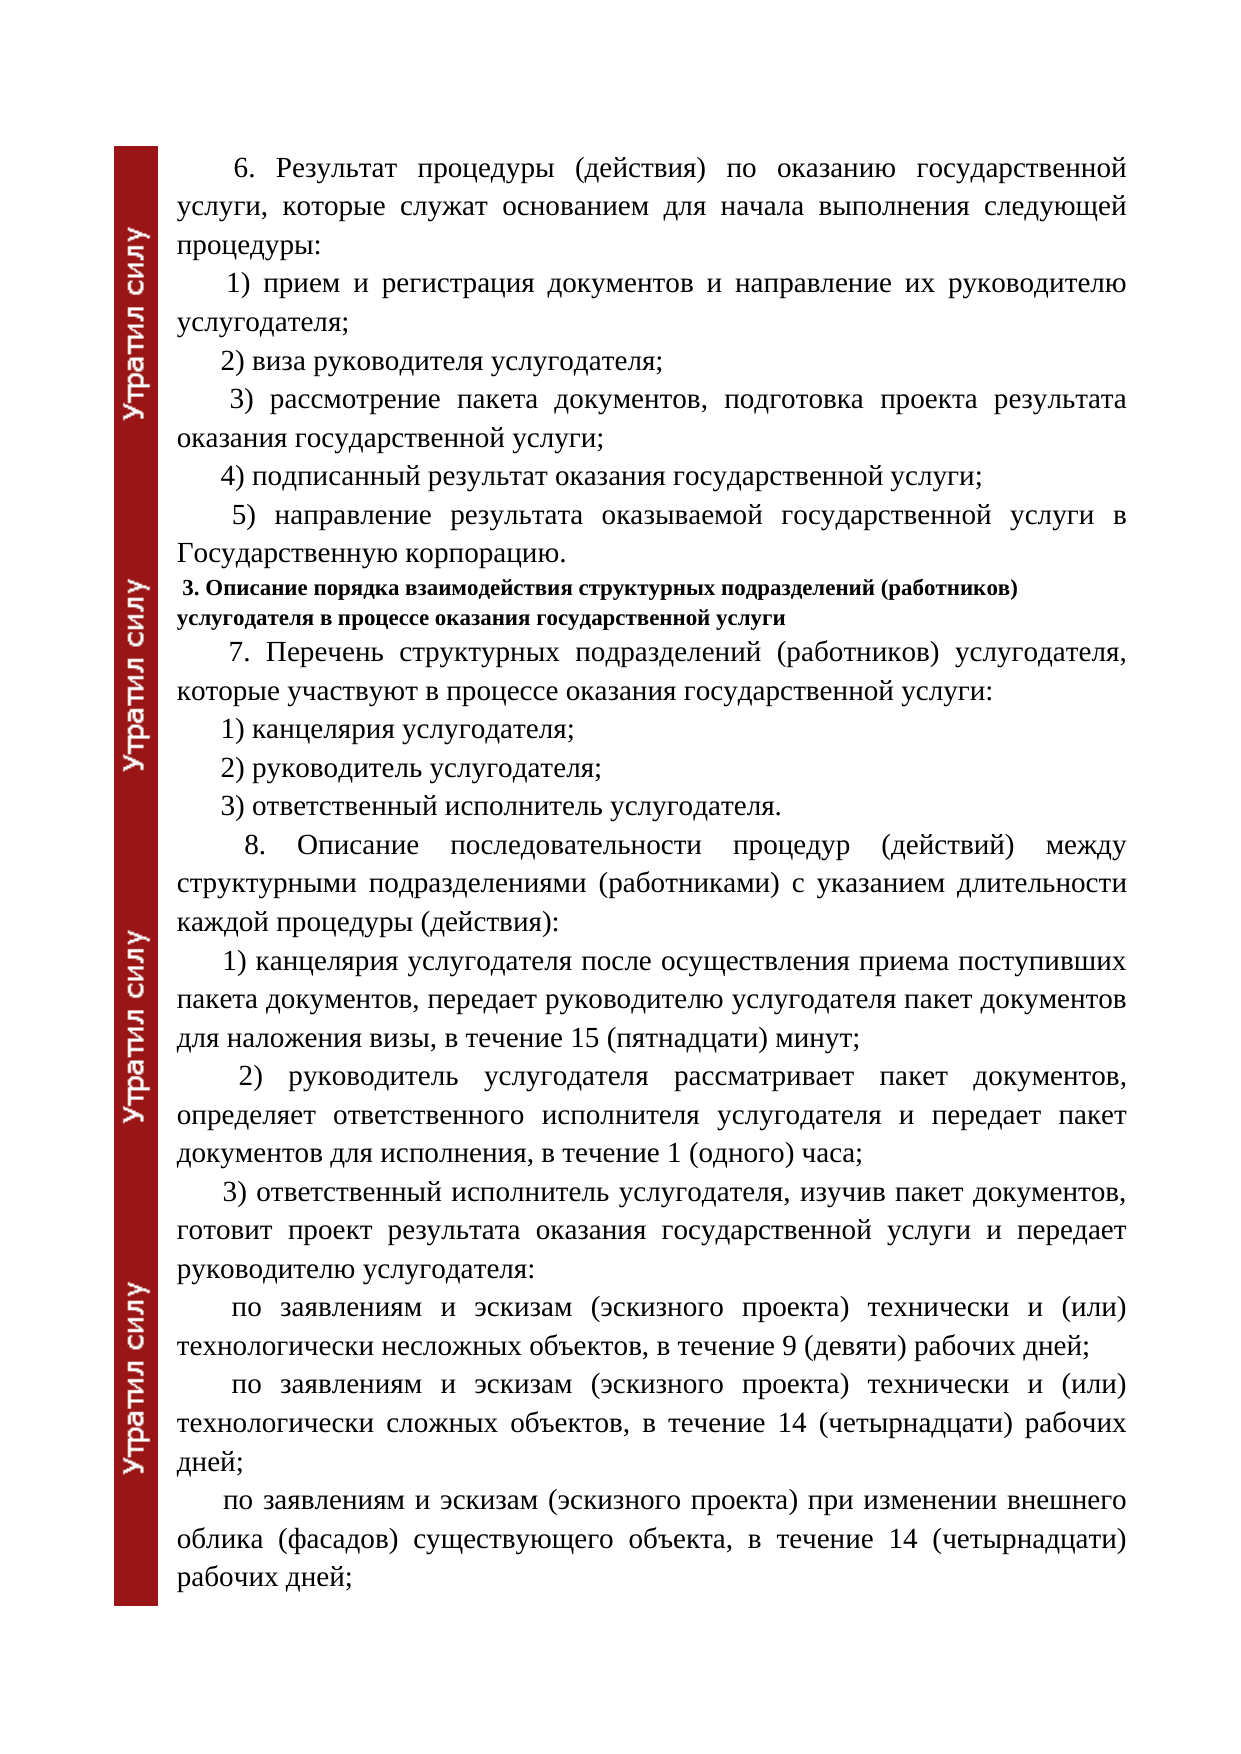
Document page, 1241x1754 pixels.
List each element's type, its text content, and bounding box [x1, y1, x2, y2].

picture [114, 706, 158, 711]
text 2) руководитель услугодателя рассматривает пакет документов, определяет ответственного исполнителя услугодателя и передает пакет документов для исполнения, в течение 1 (одного) часа; [112, 1058, 1128, 1169]
text 5) направление результата оказываемой государственной услуги в Государственную корпорацию. [112, 497, 1128, 569]
text 2) руководитель услугодателя; [112, 750, 1128, 783]
text по заявлениям и эскизам (эскизного проекта) технически и (или) технологически несложных объектов, в течение 9 (девяти) рабочих дней; [112, 1289, 1128, 1362]
picture [114, 1477, 158, 1482]
text 3) ответственный исполнитель услугодателя, изучив пакет документов, готовит проект результата оказания государственной услуги и передает руководителю услугодателя: [112, 1174, 1128, 1284]
text 3) рассмотрение пакета документов, подготовка проекта результата оказания государственной услуги; [112, 381, 1128, 453]
text 1) канцелярия услугодателя; [112, 711, 1128, 745]
text 8. Описание последовательности процедур (действий) между структурными подразделениями (работниками) с указанием длительности каждой процедуры (действия): [112, 827, 1128, 938]
picture [114, 453, 158, 458]
text по заявлениям и эскизам (эскизного проекта) технически и (или) технологически сложных объектов, в течение 14 (четырнадцати) рабочих дней; [112, 1367, 1128, 1477]
text по заявлениям и эскизам (эскизного проекта) при изменении внешнего облика (фасадов) существующего объекта, в течение 14 (четырнадцати) рабочих дней; [112, 1482, 1128, 1593]
picture [114, 376, 158, 381]
picture [114, 146, 158, 150]
picture [114, 492, 158, 497]
text 3. Описание порядка взаимодействия структурных подразделений (работников) услугодателя в процессе оказания государственной услуги [112, 574, 1128, 631]
text 4) подписанный результат оказания государственной услуги; [112, 458, 1128, 492]
text 2) виза руководителя услугодателя; [112, 343, 1128, 376]
picture [114, 745, 158, 750]
text 7. Перечень структурных подразделений (работников) услугодателя, которые участвуют в процессе оказания государственной услуги: [112, 634, 1128, 706]
picture [114, 1169, 158, 1174]
picture [114, 338, 158, 343]
picture [114, 1284, 158, 1289]
picture [114, 1593, 158, 1606]
picture [114, 938, 158, 943]
picture [114, 261, 158, 266]
text 1) канцелярия услугодателя после осуществления приема поступивших пакета документов, передает руководителю услугодателя пакет документов для наложения визы, в течение 15 (пятнадцати) минут; [112, 943, 1128, 1053]
text 1) прием и регистрация документов и направление их руководителю услугодателя; [112, 266, 1128, 338]
picture [114, 569, 158, 574]
picture [114, 822, 158, 827]
picture [114, 1053, 158, 1058]
picture [114, 1362, 158, 1367]
picture [114, 783, 158, 788]
text 6. Результат процедуры (действия) по оказанию государственной услуги, которые служат основанием для начала выполнения следующей процедуры: [112, 150, 1128, 261]
text 3) ответственный исполнитель услугодателя. [112, 788, 1128, 822]
